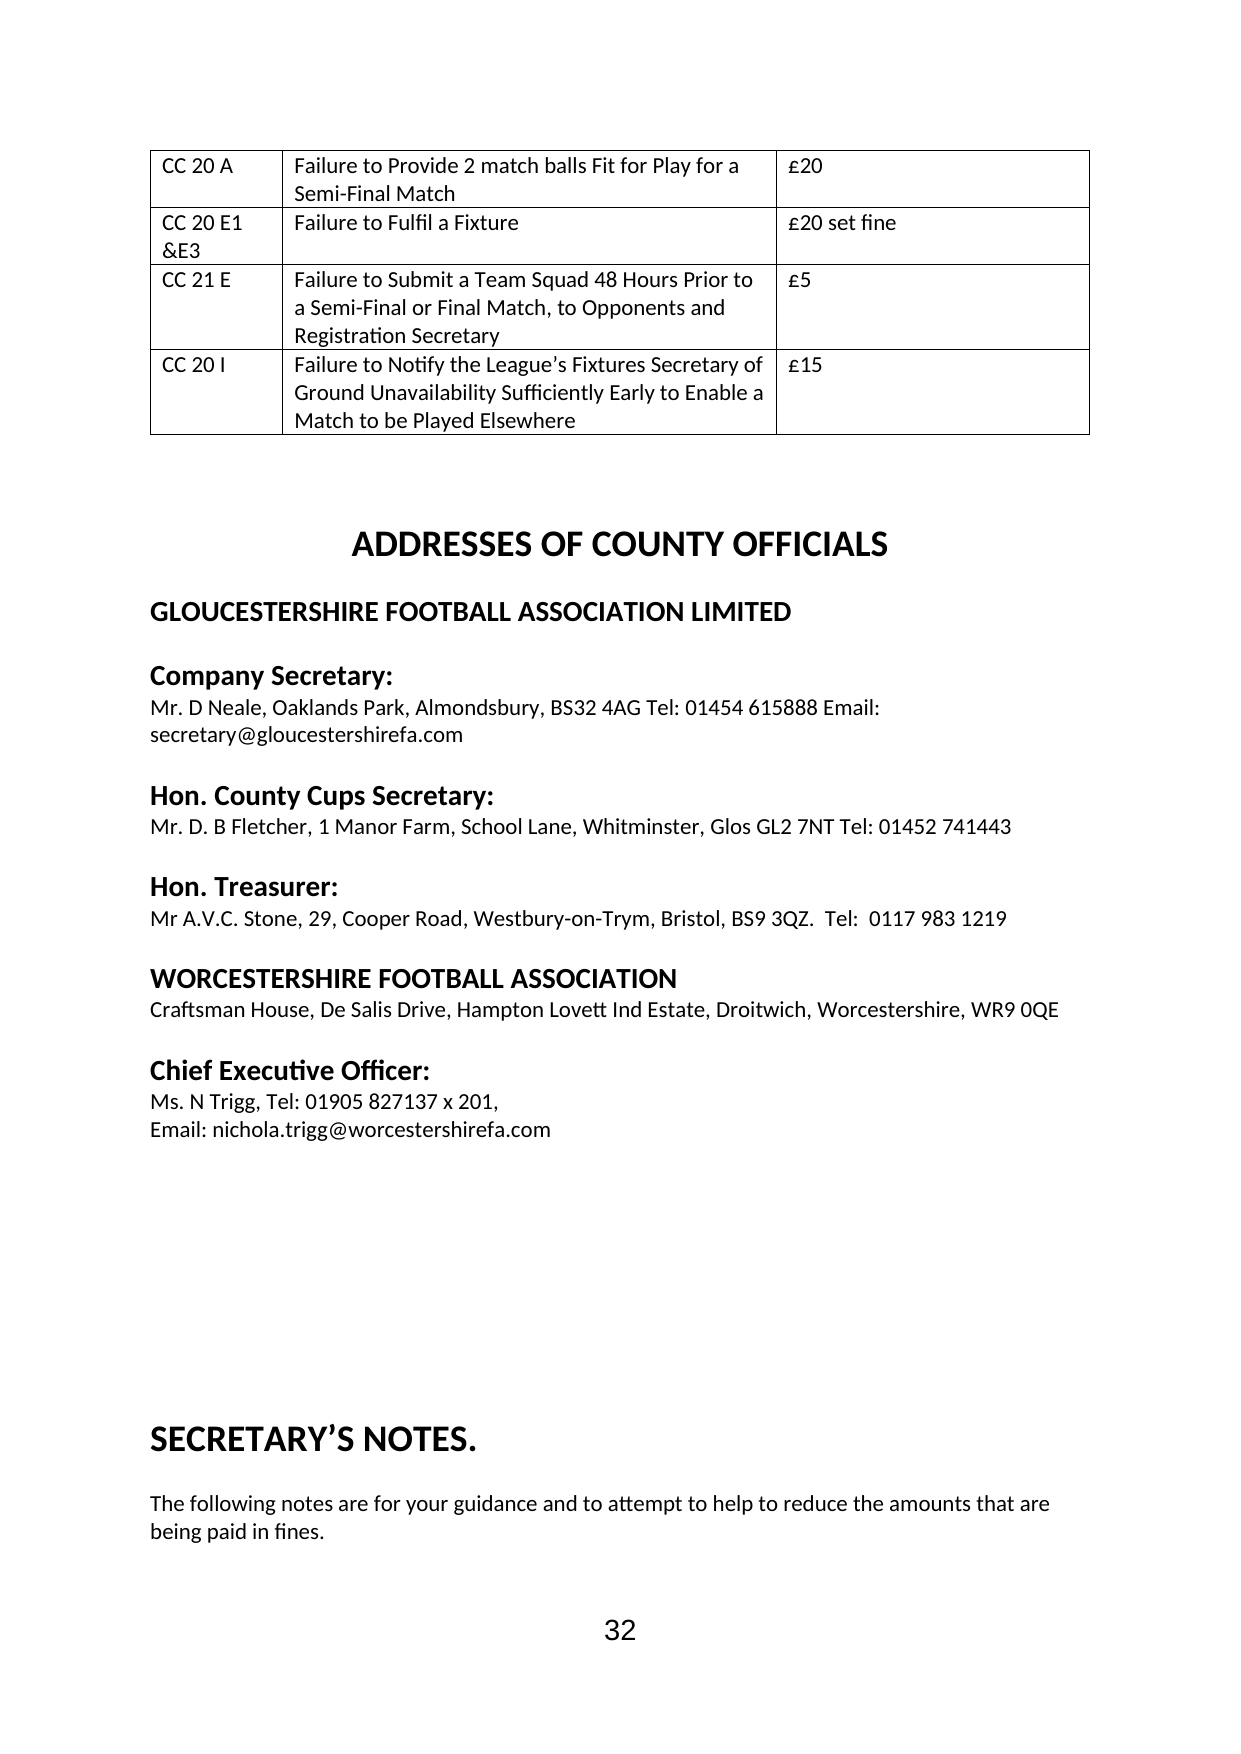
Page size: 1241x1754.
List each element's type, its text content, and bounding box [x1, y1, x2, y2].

table_cell Failure to Notify the League’s Fixtures Secretary of Ground Unavailability Sufficiently Early to Enable a Match to be Played Elsewhere [283, 350, 776, 434]
text Hon. Treasurer: [150, 868, 1090, 904]
text Ms. N Trigg, Tel: 01905 827137 x 201, [150, 1087, 1090, 1115]
text SECRETARY’S NOTES. [150, 1415, 1090, 1461]
text Hon. County Cups Secretary: [150, 777, 1090, 812]
text Mr A.V.C. Stone, 29, Cooper Road, Westbury-on-Trym, Bristol, BS9 3QZ. Tel: 0117 983 1219 [150, 904, 1090, 932]
text ADDRESSES OF COUNTY OFFICIALS [150, 519, 1090, 565]
text Mr. D Neale, Oaklands Park, Almondsbury, BS32 4AG Tel: 01454 615888 Email: secretary@gloucestershirefa.com [150, 693, 1090, 749]
table_cell £15 [777, 350, 1089, 434]
table_cell Failure to Provide 2 match balls Fit for Play for a Semi-Final Match [283, 151, 776, 207]
text Email: nichola.trigg@worcestershirefa.com [150, 1115, 1090, 1143]
table_cell £20 [777, 151, 1089, 207]
text Chief Executive Officer: [150, 1052, 1090, 1087]
text Company Secretary: [150, 657, 1090, 693]
text GLOUCESTERSHIRE FOOTBALL ASSOCIATION LIMITED [150, 593, 1090, 629]
table_cell CC 20 I [151, 350, 282, 434]
table_cell CC 20 A [151, 151, 282, 207]
table_cell £20 set fine [777, 208, 1089, 264]
text Craftsman House, De Salis Drive, Hampton Lovett Ind Estate, Droitwich, Worcestershire, WR9 0QE [150, 996, 1090, 1024]
table_cell CC 21 E [151, 265, 282, 349]
text WORCESTERSHIRE FOOTBALL ASSOCIATION [150, 960, 1090, 996]
table_cell £5 [777, 265, 1089, 349]
table_cell Failure to Submit a Team Squad 48 Hours Prior to a Semi-Final or Final Match, to Opponents and Registration Secretary [283, 265, 776, 349]
table_cell CC 20 E1 &E3 [151, 208, 282, 264]
table_cell Failure to Fulfil a Fixture [283, 208, 776, 264]
text The following notes are for your guidance and to attempt to help to reduce the amounts that are being paid in fines. [150, 1489, 1090, 1545]
text Mr. D. B Fletcher, 1 Manor Farm, School Lane, Whitminster, Glos GL2 7NT Tel: 01452 741443 [150, 812, 1090, 840]
